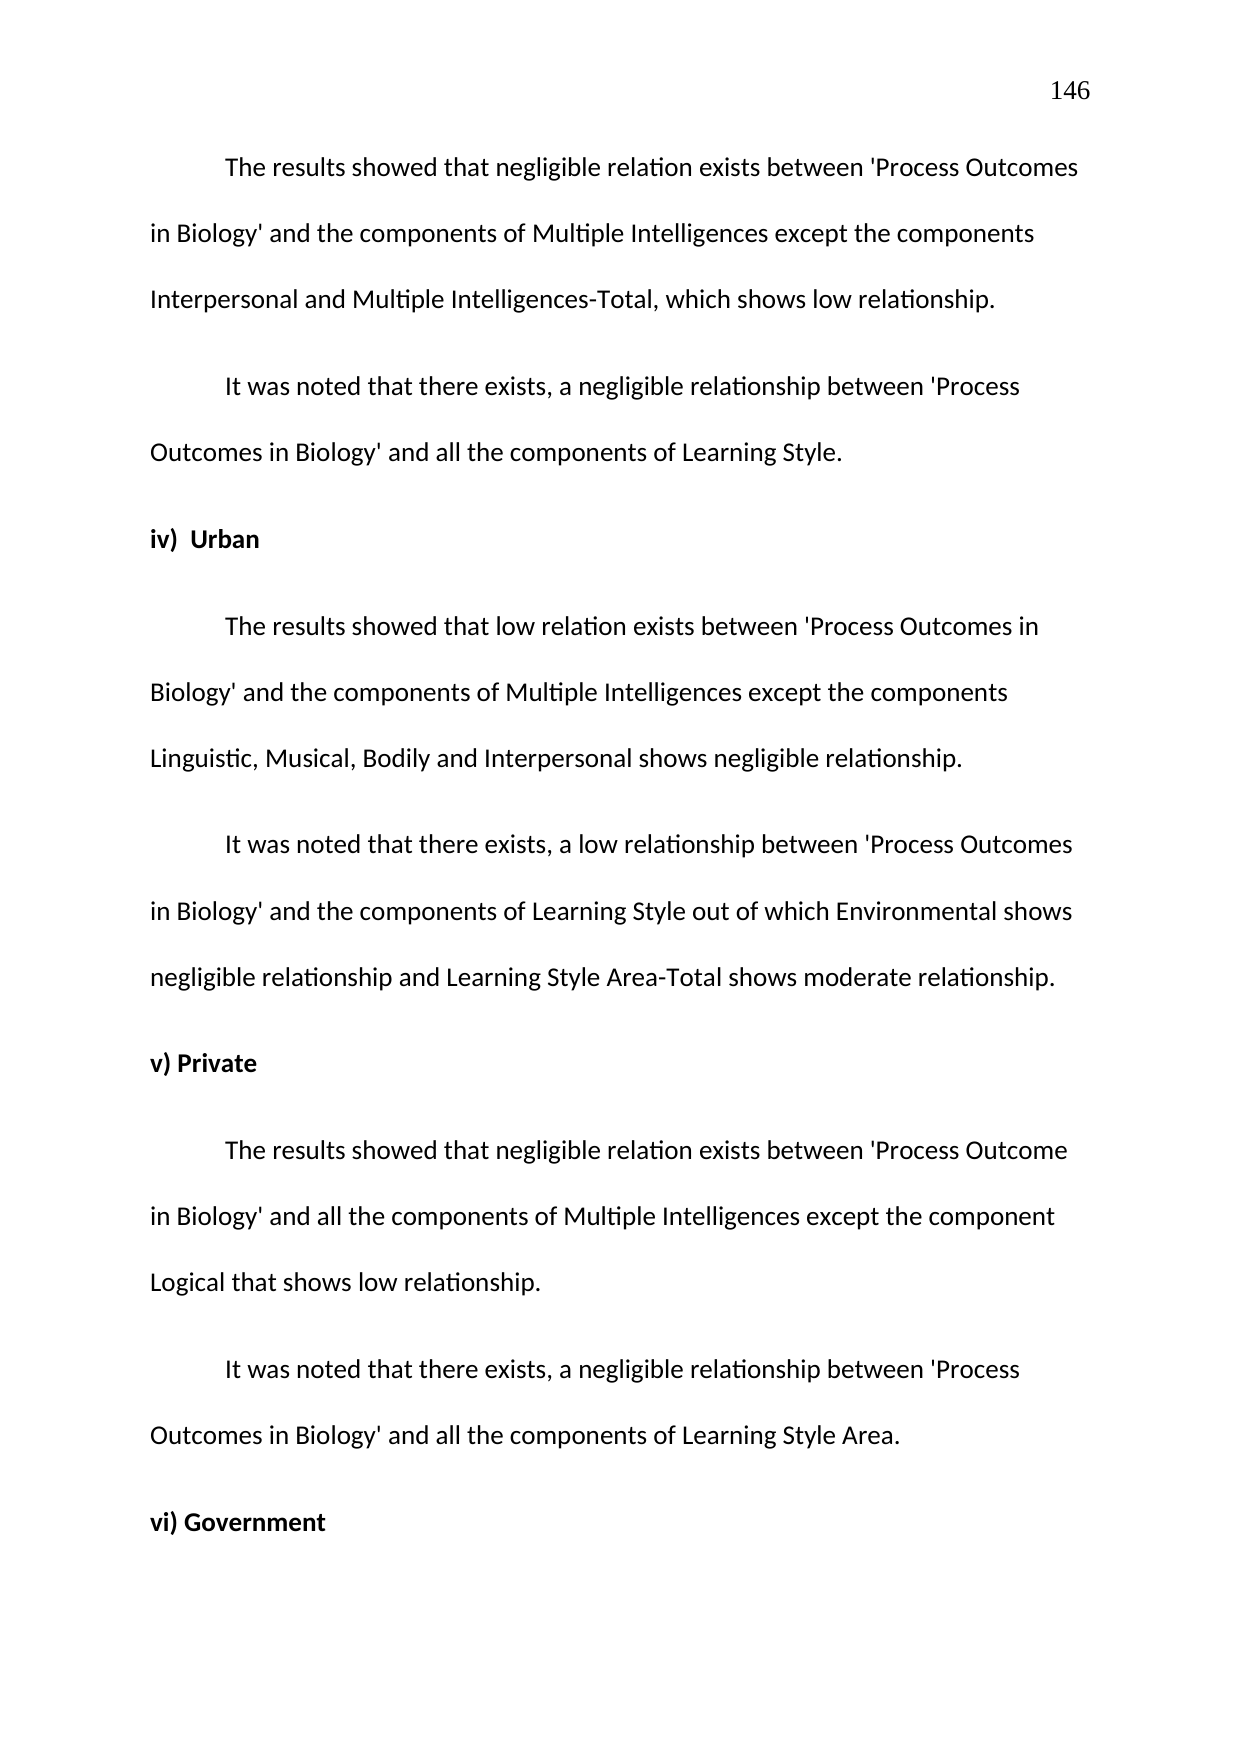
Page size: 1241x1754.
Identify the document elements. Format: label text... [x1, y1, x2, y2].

text iv) Urban [150, 522, 1090, 555]
text It was noted that there exists, a negligible relationship between 'Process Outcomes in Biology' and all the components of Learning Style Area. [150, 1352, 1090, 1452]
text The results showed that negligible relation exists between 'Process Outcome in Biology' and all the components of Multiple Intelligences except the component Logical that shows low relationship. [150, 1133, 1090, 1299]
text v) Private [150, 1047, 1090, 1080]
text The results showed that negligible relation exists between 'Process Outcomes in Biology' and the components of Multiple Intelligences except the components Interpersonal and Multiple Intelligences-Total, which shows low relationship. [150, 150, 1090, 315]
text It was noted that there exists, a low relationship between 'Process Outcomes in Biology' and the components of Learning Style out of which Environmental shows negligible relationship and Learning Style Area-Total shows moderate relationship. [150, 828, 1090, 993]
text The results showed that low relation exists between 'Process Outcomes in Biology' and the components of Multiple Intelligences except the components Linguistic, Musical, Bodily and Interpersonal shows negligible relationship. [150, 609, 1090, 774]
text vi) Government [150, 1505, 1090, 1538]
text It was noted that there exists, a negligible relationship between 'Process Outcomes in Biology' and all the components of Learning Style. [150, 369, 1090, 468]
